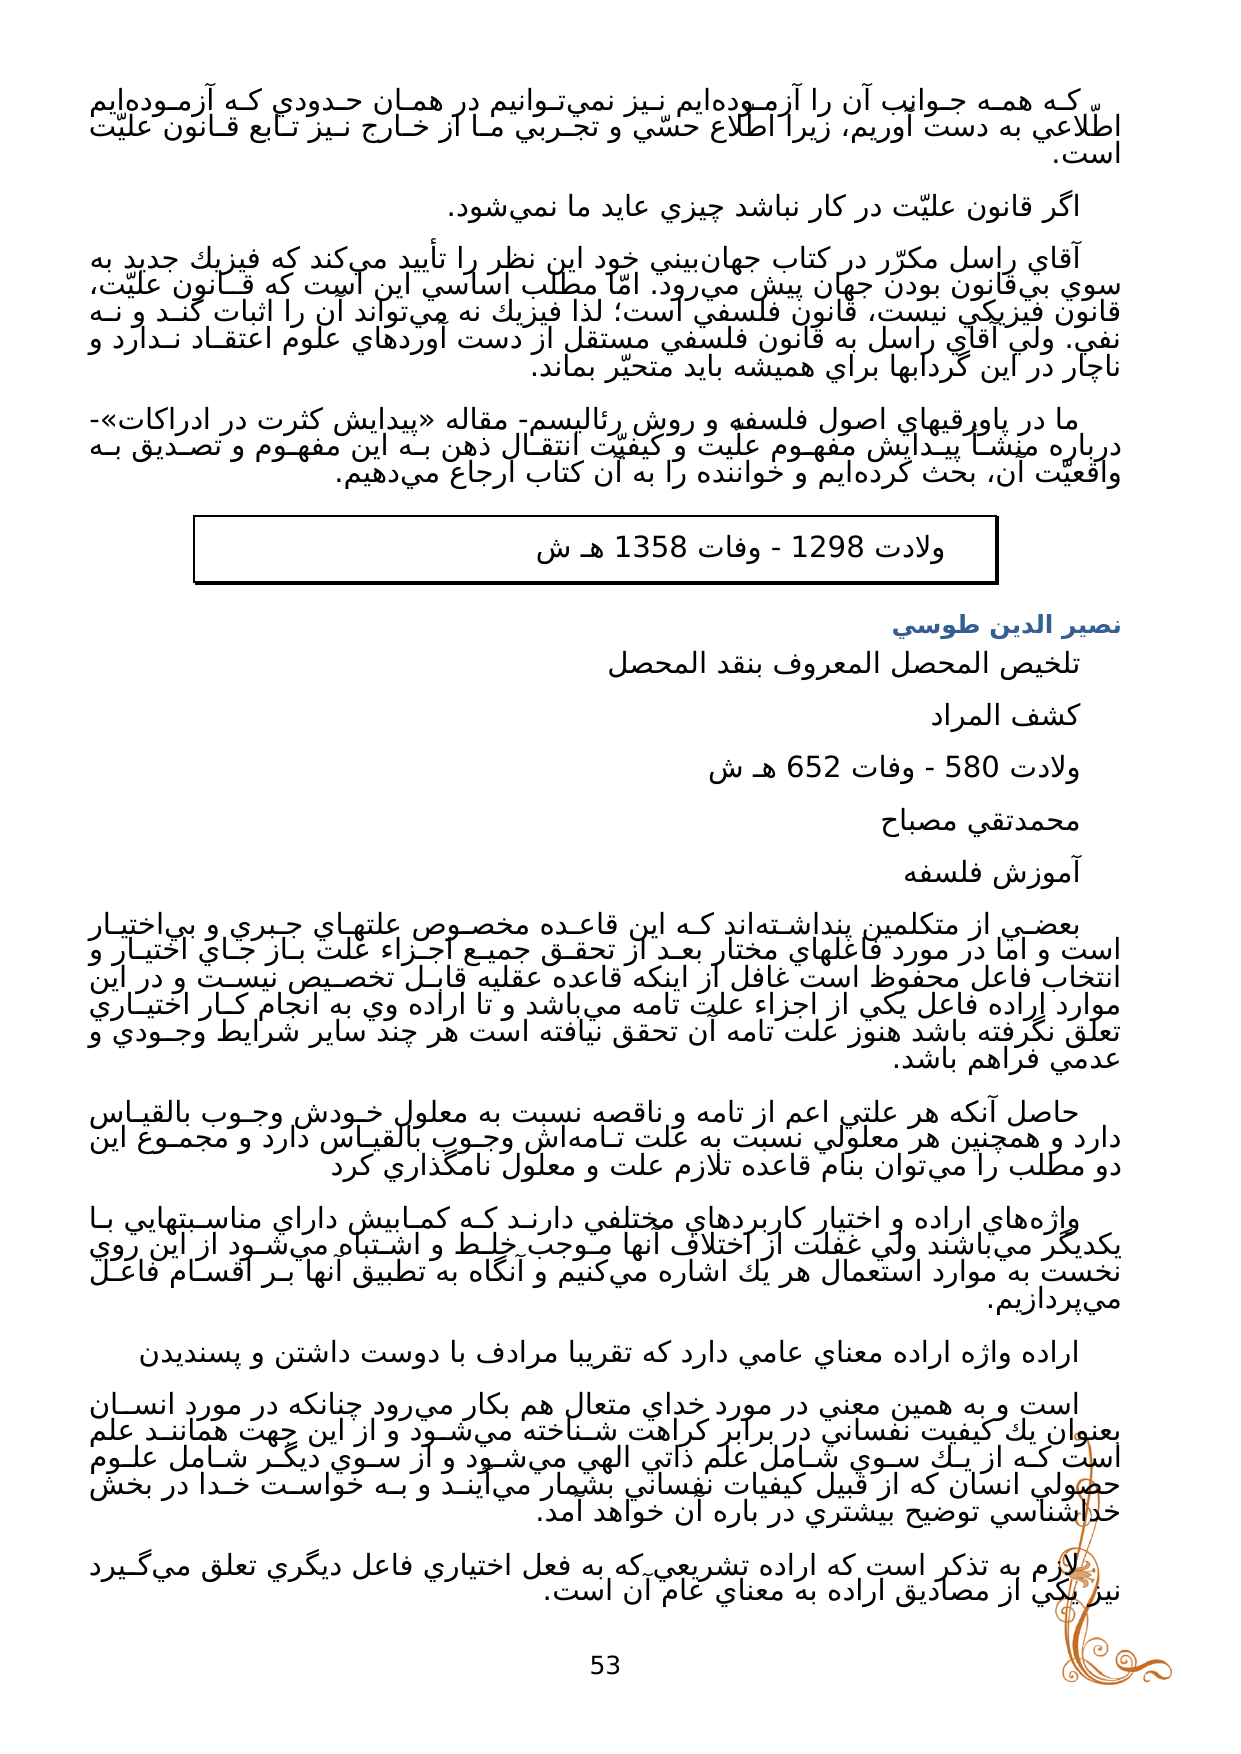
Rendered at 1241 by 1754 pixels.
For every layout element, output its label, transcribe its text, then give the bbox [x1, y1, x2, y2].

text ‌‌ولادت 580 - وفات 652 هـ ش [89, 756, 1122, 783]
text ‌‌تلخيص المحصل المعروف بنقد المحصل‌‌ [1014, 652, 1122, 679]
text ‌‌ولادت 1298 - وفات 1358 هـ ش [195, 517, 995, 581]
text ‌‌آموزش فلسفه [89, 860, 1122, 887]
text ‌نعم، قد فسّر الأمر بين الأمرين بتفسيرات اخر وقد تعرّضنا لتلك التفسيرات في ضمن رسالة مستقلّة، وناقشناها بصورة موسعة. كما تعرّضنا لنظريّة الفلاسفة فيها بكافّة اسسها التي تقوم نظريّتهم علي تلك الاسس ونقدها بشكل موسع. [1054, 1431, 1172, 1685]
text ‌آقاي راسل مكرّر در كتاب جهان‌بيني خود اين نظر را تأييد مي‌كند كه فيزيك جديد به سوي بي‌قانون بودن جهان پيش مي‌رود. امّا مطلب اساسي اين است كه قانون عليّت، قانون فيزيكي نيست، قانون فلسفي است؛ لذا فيزيك نه مي‌تواند آن را اثبات كند و نه نفي. ولي آقاي راسل به قانون فلسفي مستقل از دست آوردهاي علوم اعتقاد ندارد و ناچار در اين گردابها براي هميشه بايد متحيّر بماند. [89, 247, 1122, 383]
text ‌اگر قانون عليّت در كار نباشد چيزي عايد ما نمي‌شود. [89, 195, 1068, 222]
text ‌واژه‌هاي اراده و اختيار كاربردهاي مختلفي دارند كه كمابيش داراي مناسبتهايي با يكديگر مي‌باشند ولي غفلت از اختلاف آنها موجب خلط و اشتباه مي‌شود از اين روي نخست به موارد استعمال هر يك اشاره مي‌كنيم و آنگاه به تطبيق آنها بر اقسام فاعل مي‌پردازيم. [89, 1207, 1122, 1316]
text ‌لازم به تذكر است كه اراده تشريعي كه به فعل اختياري فاعل ديگري تعلق مي‌گيرد نيز يكي از مصاديق اراده به معناي عام آن است. [89, 1553, 1122, 1608]
text ‌‌كشف المراد [957, 704, 1122, 731]
text ‌‌تلخيص المحصل المعروف بنقد المحصل‌‌ [89, 652, 1066, 679]
text ‌حاصل آنكه هر علتي اعم از تامه و ناقصه نسبت به معلول خودش وجوب بالقياس دارد و همچنين هر معلولي نسبت به علت تامه‌اش وجوب بالقياس دارد و مجموع اين دو مطلب را مي‌توان بنام قاعده تلازم علت و معلول نامگذاري كرد [89, 1100, 1122, 1182]
text ‌ما در پاورقيهاي اصول فلسفه و روش رئاليسم- مقاله «پيدايش كثرت در ادراكات»- درباره منشأ پيدايش مفهوم علّيت و كيفيّت انتقال ذهن به اين مفهوم و تصديق به واقعيّت آن، بحث كرده‌ايم و خواننده را به آن كتاب ارجاع مي‌دهيم. [89, 408, 1122, 489]
text ‌محمدتقي مصباح [89, 808, 1122, 835]
text ‌كه همه جوانب آن را آزموده‌ايم نيز نمي‌توانيم در همان حدودي كه آزموده‌ايم اطّلاعي به دست آوريم، زيرا اطّلاع حسّي و تجربي ما از خارج نيز تابع قانون عليّت است. [89, 89, 1122, 170]
text ‌بعضي از متكلمين پنداشته‌اند كه اين قاعده مخصوص علتهاي جبري و بي‌اختيار است و اما در مورد فاعلهاي مختار بعد از تحقق جميع اجزاء علت باز جاي اختيار و انتخاب فاعل محفوظ است غافل از اينكه قاعده عقليه قابل تخصيص نيست و در اين موارد اراده فاعل يكي از اجزاء علت تامه مي‌باشد و تا اراده وي به انجام كار اختياري تعلق نگرفته باشد هنوز علت تامه آن تحقق نيافته است هر چند ساير شرايط وجودي و عدمي فراهم باشد. [89, 912, 1122, 1075]
text ‌‌كشف المراد [89, 704, 988, 731]
text ‌است و به همين معني در مورد خداي متعال هم بكار مي‌رود چنانكه در مورد انسان بعنوان يك كيفيت نفساني در برابر كراهت شناخته مي‌شود و از اين جهت همانند علم است كه از يك سوي شامل علم ذاتي الهي مي‌شود و از سوي ديگر شامل علوم حصولي انسان كه از قبيل كيفيات نفساني بشمار مي‌آيند و به خواست خدا در بخش خداشناسي توضيح بيشتري در باره آن خواهد آمد. [89, 1393, 1122, 1528]
text ‌اراده واژه اراده معناي عامي دارد كه تقريبا مرادف با دوست داشتن و پسنديدن [89, 1341, 1122, 1368]
subtitle ‌نصير الدين طوسي‌ [89, 610, 1122, 639]
